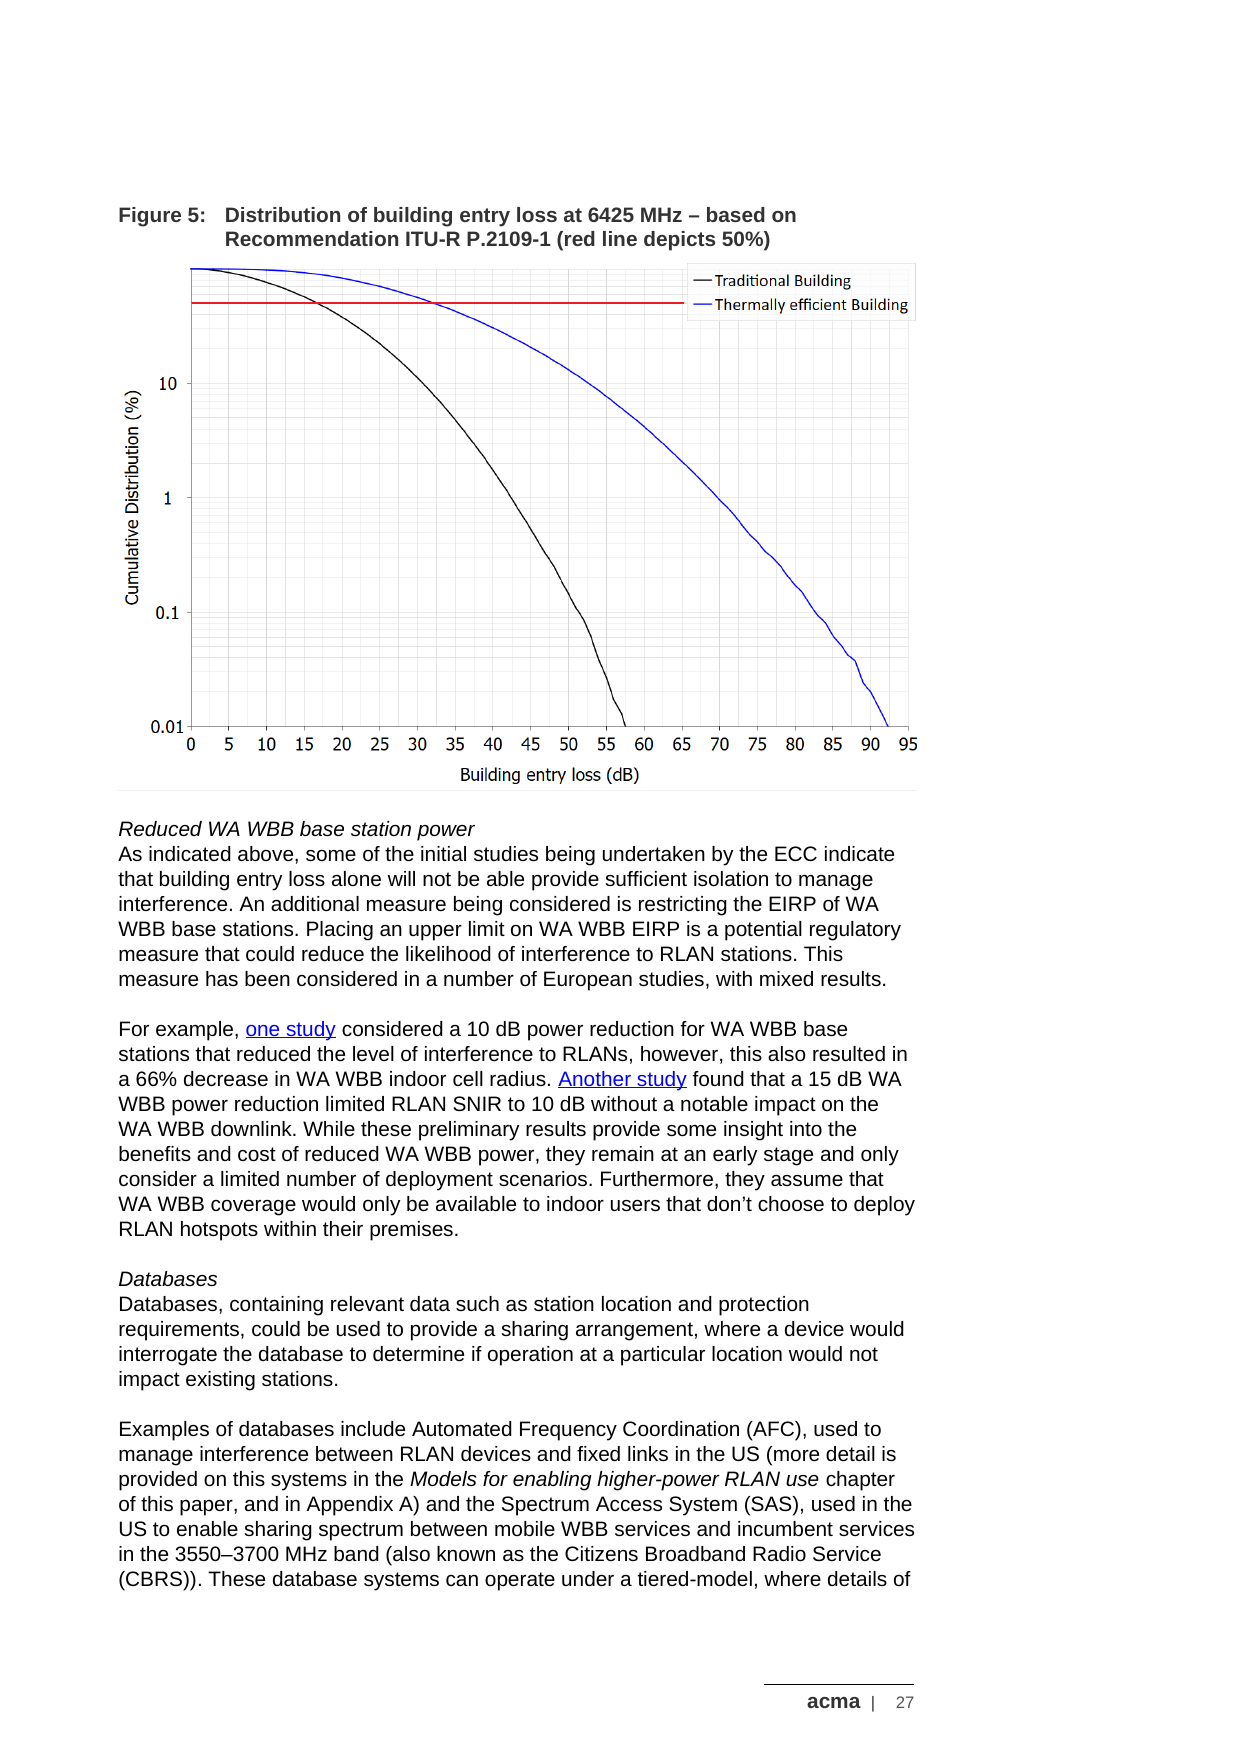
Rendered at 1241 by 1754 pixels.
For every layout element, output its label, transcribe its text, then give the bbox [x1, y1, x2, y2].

subtitle Databases [118, 1265, 917, 1290]
text As indicated above, some of the initial studies being undertaken by the ECC indicate that building entry loss alone will not be able provide sufficient isolation to manage interference. An additional measure being considered is restricting the EIRP of WA WBB base stations. Placing an upper limit on WA WBB EIRP is a potential regulatory measure that could reduce the likelihood of interference to RLAN stations. This measure has been considered in a number of European studies, with mixed results. [118, 840, 917, 990]
subtitle Distribution of building entry loss at 6425 MHz – based on Recommendation ITU-R P.2109-1 (red line depicts 50%) [118, 203, 917, 251]
subtitle Reduced WA WBB base station power [118, 815, 917, 840]
text Databases, containing relevant data such as station location and protection requirements, could be used to provide a sharing arrangement, where a device would interrogate the database to determine if operation at a particular location would not impact existing stations. [118, 1290, 917, 1390]
picture [118, 263, 918, 791]
text For example, one study considered a 10 dB power reduction for WA WBB base stations that reduced the level of interference to RLANs, however, this also resulted in a 66% decrease in WA WBB indoor cell radius. Another study found that a 15 dB WA WBB power reduction limited RLAN SNIR to 10 dB without a notable impact on the WA WBB downlink. While these preliminary results provide some insight into the benefits and cost of reduced WA WBB power, they remain at an early stage and only consider a limited number of deployment scenarios. Furthermore, they assume that WA WBB coverage would only be available to indoor users that don’t choose to deploy RLAN hotspots within their premises. [118, 1015, 917, 1240]
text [118, 1415, 917, 1590]
